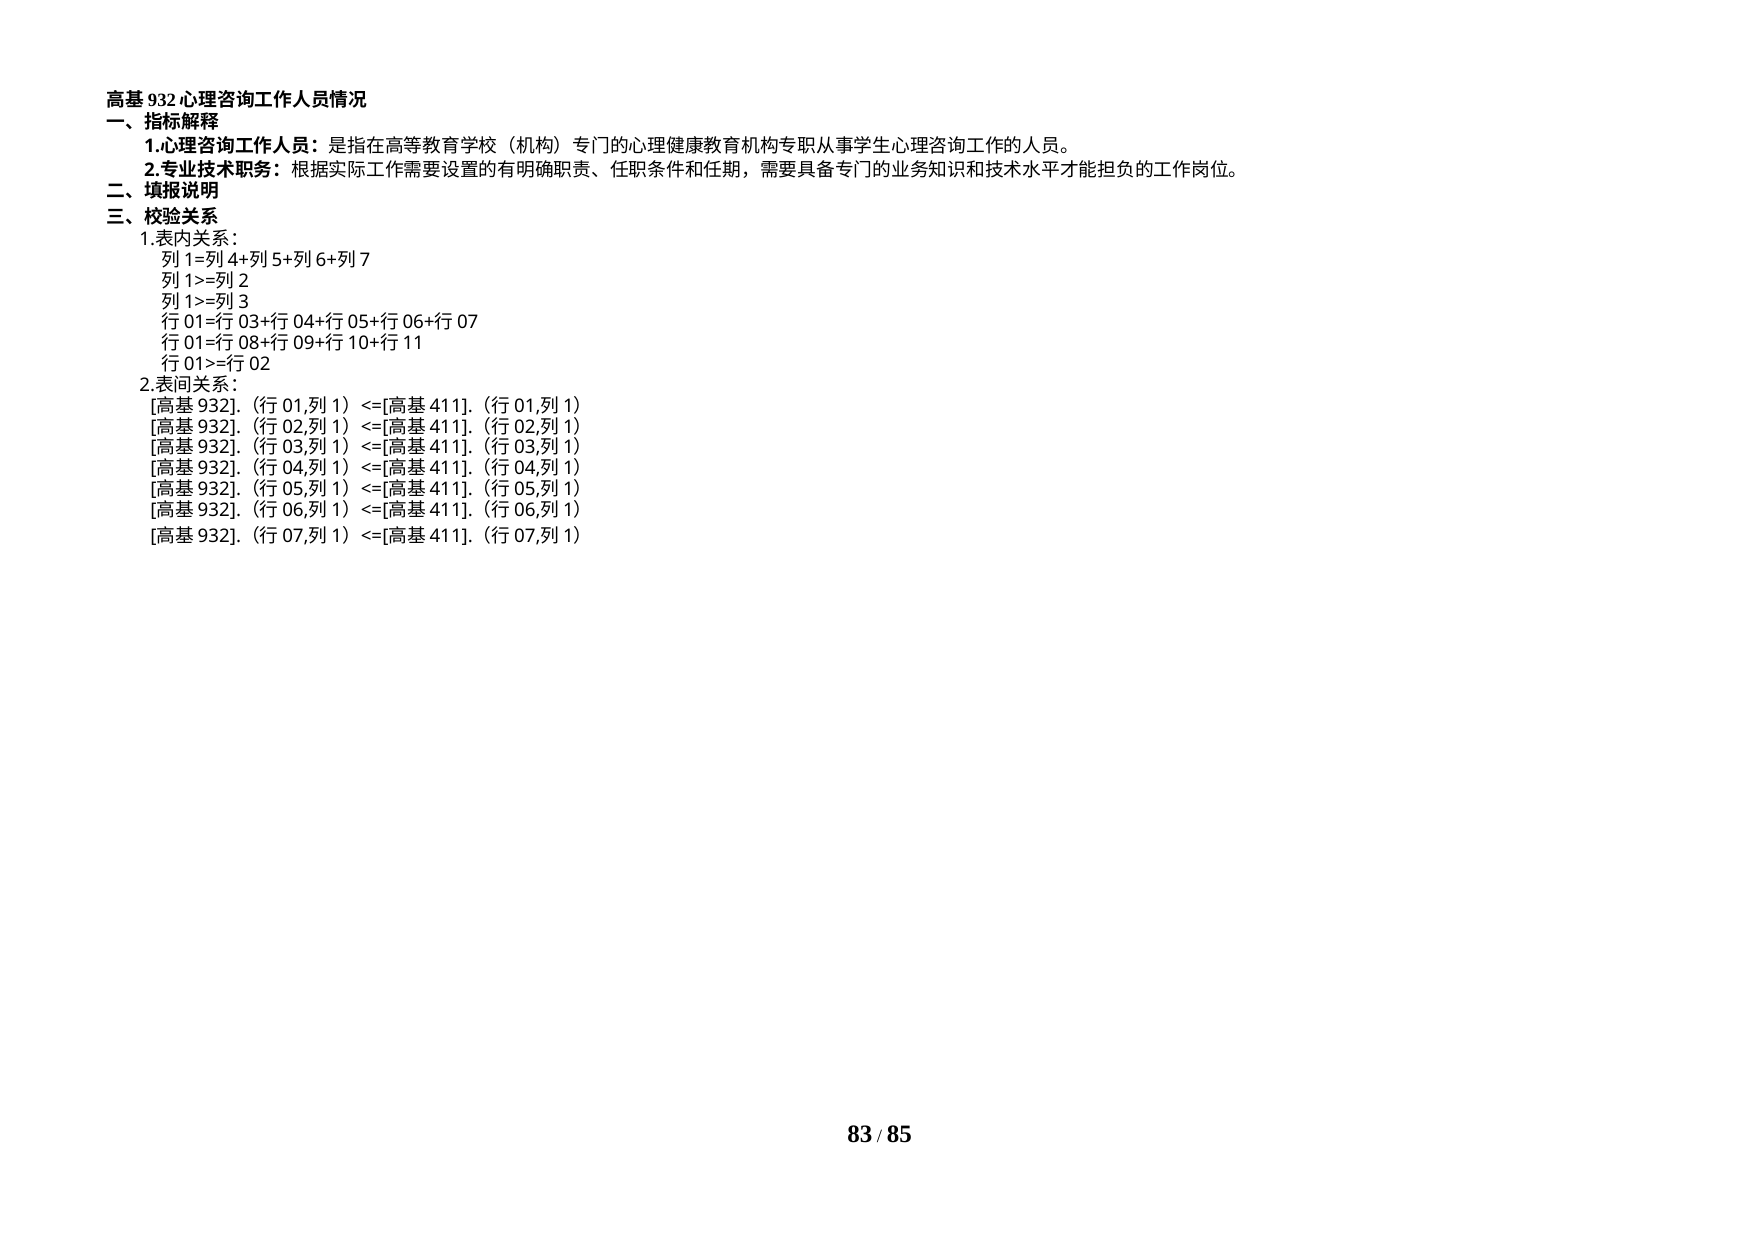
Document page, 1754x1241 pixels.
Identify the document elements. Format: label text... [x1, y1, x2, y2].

text 行01=行08+行09+行10+行11 [106, 333, 1648, 354]
text 列1=列4+列5+列6+列7 [106, 250, 1648, 271]
text 行01=行03+行04+行05+行06+行07 [106, 312, 1648, 333]
subtitle 高基932心理咨询工作人员情况 [106, 87, 1648, 112]
text 列1>=列3 [106, 291, 1648, 312]
text [高基932].（行07,列1）<=[高基411].（行07,列1）高基932心理咨询工作人员情况 单位：人 [106, 521, 1648, 548]
text [高基932].（行02,列1）<=[高基411].（行02,列1） [106, 416, 1648, 437]
text 一、指标解释 [106, 112, 1648, 133]
text 列1>=列2 [106, 271, 1648, 291]
text 行01>=行02 [106, 354, 1648, 375]
text 2.专业技术职务：根据实际工作需要设置的有明确职责、任职条件和任期，需要具备专门的业务知识和技术水平才能担负的工作岗位。 [106, 158, 1648, 181]
text 2.表间关系： [106, 375, 1648, 396]
text 三、校验关系 [106, 202, 1648, 229]
text 1.表内关系： [106, 229, 1648, 250]
text [高基932].（行06,列1）<=[高基411].（行06,列1） [106, 500, 1648, 521]
text [高基932].（行01,列1）<=[高基411].（行01,列1） [106, 396, 1648, 416]
text [高基932].（行03,列1）<=[高基411].（行03,列1） [106, 437, 1648, 458]
text [高基932].（行04,列1）<=[高基411].（行04,列1） [106, 458, 1648, 479]
text 二、填报说明 [106, 181, 1648, 202]
text 1.心理咨询工作人员：是指在高等教育学校（机构）专门的心理健康教育机构专职从事学生心理咨询工作的人员。 [106, 133, 1648, 158]
text [高基932].（行05,列1）<=[高基411].（行05,列1） [106, 479, 1648, 500]
